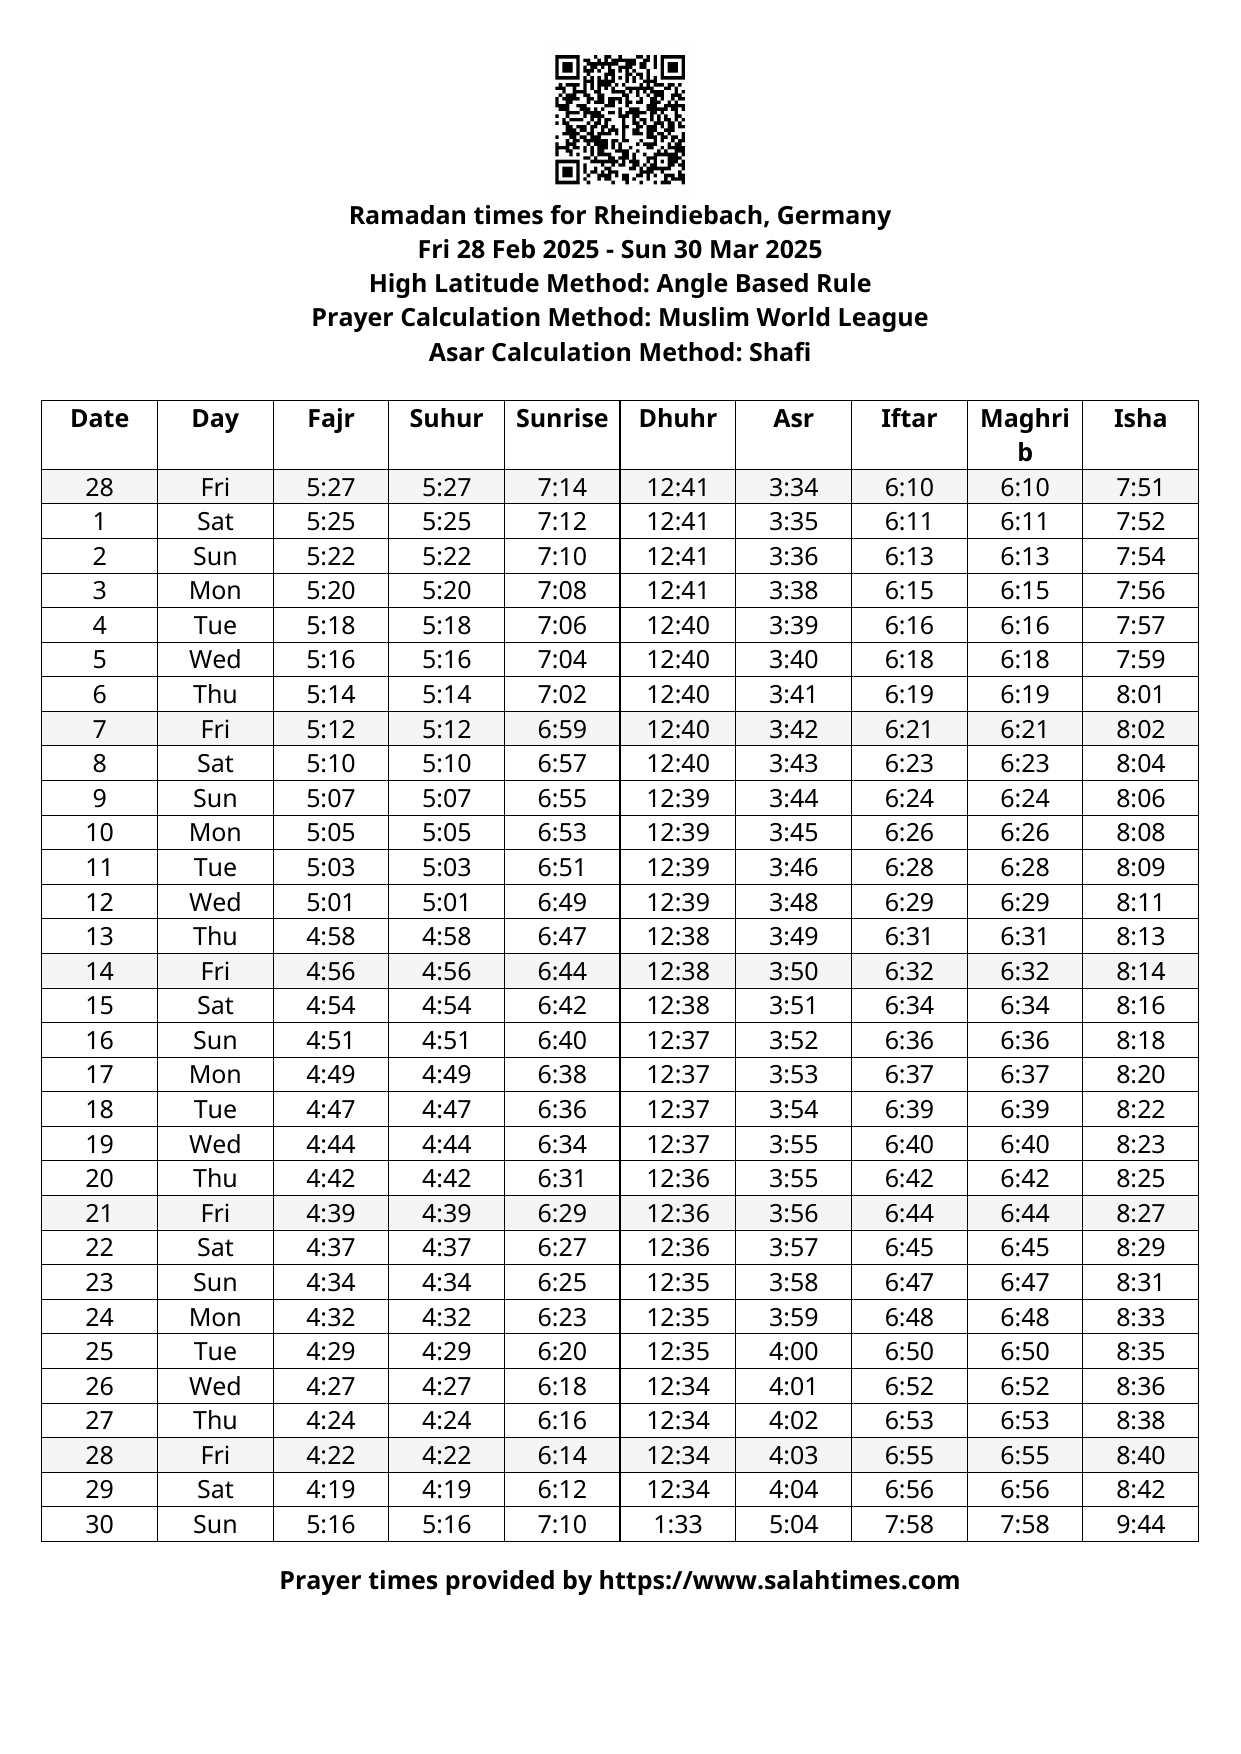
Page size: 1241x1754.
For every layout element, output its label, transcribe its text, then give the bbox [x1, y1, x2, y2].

table_cell 5:16 [389, 1507, 504, 1541]
table_cell 4:49 [274, 1058, 388, 1091]
table_cell 6:53 [968, 1404, 1082, 1437]
table_cell 4:51 [274, 1023, 388, 1057]
table_cell 4:51 [389, 1023, 504, 1057]
table_cell 6:23 [968, 746, 1082, 780]
table_header Asr [736, 401, 851, 469]
table_cell 6:53 [852, 1404, 967, 1437]
table_cell 4:49 [389, 1058, 504, 1091]
picture [542, 41, 699, 198]
table_cell 4:37 [389, 1231, 504, 1264]
table_cell 4:42 [389, 1161, 504, 1195]
table_cell 6:47 [505, 919, 619, 953]
table_cell 12:38 [621, 919, 735, 953]
table_cell 4:44 [274, 1127, 388, 1160]
table_cell 4:27 [274, 1369, 388, 1402]
table_cell 8:33 [1083, 1300, 1198, 1333]
table_cell 6:48 [968, 1300, 1082, 1333]
table_cell 4:29 [274, 1334, 388, 1368]
table_cell 4:24 [274, 1404, 388, 1437]
table_cell 6:47 [968, 1265, 1082, 1299]
table_cell 12:37 [621, 1127, 735, 1160]
table_cell 6:49 [505, 885, 619, 918]
table_cell Wed [158, 1127, 273, 1160]
table_cell 4:19 [389, 1473, 504, 1506]
table_cell Fri [158, 1196, 273, 1229]
table_cell Fri [158, 954, 273, 987]
table_header Sunrise [505, 401, 619, 469]
table_cell 18 [42, 1092, 157, 1126]
table_cell 6:10 [852, 470, 967, 503]
table_cell Mon [158, 1300, 273, 1333]
table_cell 28 [42, 470, 157, 503]
table_cell 6:26 [968, 816, 1082, 849]
table_cell 3:57 [736, 1231, 851, 1264]
table_cell 6:45 [852, 1231, 967, 1264]
table_cell Sun [158, 1507, 273, 1541]
table_cell 7:58 [852, 1507, 967, 1541]
table_cell 6:11 [968, 504, 1082, 538]
table_cell 7:51 [1083, 470, 1198, 503]
table_cell 8:22 [1083, 1092, 1198, 1126]
table_cell Tue [158, 608, 273, 642]
table_cell 5:12 [274, 712, 388, 745]
table_cell 7:12 [505, 504, 619, 538]
table_cell 6:24 [852, 781, 967, 814]
table_cell 6:42 [852, 1161, 967, 1195]
table_cell 3:54 [736, 1092, 851, 1126]
table_cell 12:34 [621, 1369, 735, 1402]
table_cell 7 [42, 712, 157, 745]
table_cell 4:42 [274, 1161, 388, 1195]
table_cell 6:15 [852, 574, 967, 607]
text High Latitude Method: Angle Based Rule [42, 266, 1198, 300]
table_cell 6:37 [968, 1058, 1082, 1091]
table_cell 5:20 [389, 574, 504, 607]
table_cell 7:04 [505, 643, 619, 676]
table_cell 5:25 [274, 504, 388, 538]
table_cell 6:20 [505, 1334, 619, 1368]
table_cell 23 [42, 1265, 157, 1299]
table_cell 4:54 [274, 989, 388, 1022]
table_cell 3:38 [736, 574, 851, 607]
table_cell 6:56 [968, 1473, 1082, 1506]
table_cell 4:34 [274, 1265, 388, 1299]
table_cell 6:34 [968, 989, 1082, 1022]
table_cell 12:34 [621, 1404, 735, 1437]
table_cell 10 [42, 816, 157, 849]
table_header Day [158, 401, 273, 469]
table_cell Sat [158, 1231, 273, 1264]
table_cell 8:42 [1083, 1473, 1198, 1506]
table_cell 8:23 [1083, 1127, 1198, 1160]
table_cell 5 [42, 643, 157, 676]
table_cell 4:04 [736, 1473, 851, 1506]
table_cell 4:34 [389, 1265, 504, 1299]
table_cell 6:25 [505, 1265, 619, 1299]
table_cell 6:39 [968, 1092, 1082, 1126]
table_cell 8:11 [1083, 885, 1198, 918]
table_cell 8:06 [1083, 781, 1198, 814]
table_cell 6:40 [852, 1127, 967, 1160]
table_cell 4:22 [389, 1438, 504, 1472]
table_cell 5:27 [389, 470, 504, 503]
table_cell 6:42 [505, 989, 619, 1022]
table_cell 6:32 [968, 954, 1082, 987]
table_cell 27 [42, 1404, 157, 1437]
table_cell 12:35 [621, 1300, 735, 1333]
table_cell 5:10 [274, 746, 388, 780]
table_cell 6:16 [968, 608, 1082, 642]
table_cell Tue [158, 1092, 273, 1126]
table_cell 3:40 [736, 643, 851, 676]
table_cell 11 [42, 850, 157, 884]
table_header Suhur [389, 401, 504, 469]
table_cell 1 [42, 504, 157, 538]
table_cell 6:53 [505, 816, 619, 849]
table_cell 4:27 [389, 1369, 504, 1402]
table_cell 5:18 [389, 608, 504, 642]
table_cell 6:26 [852, 816, 967, 849]
table_cell 8:02 [1083, 712, 1198, 745]
table_cell Sat [158, 504, 273, 538]
table_cell 8:31 [1083, 1265, 1198, 1299]
table_cell 6:23 [505, 1300, 619, 1333]
table_cell 6:11 [852, 504, 967, 538]
table_cell Fri [158, 712, 273, 745]
table_cell 8:18 [1083, 1023, 1198, 1057]
table_cell 6:27 [505, 1231, 619, 1264]
table_cell 4:02 [736, 1404, 851, 1437]
table_cell 12:40 [621, 608, 735, 642]
table_cell 6:55 [852, 1438, 967, 1472]
table_cell 12:40 [621, 746, 735, 780]
table_cell Mon [158, 574, 273, 607]
table_cell 8:25 [1083, 1161, 1198, 1195]
table_cell 6:44 [968, 1196, 1082, 1229]
table_cell 4:58 [389, 919, 504, 953]
table_cell 5:01 [389, 885, 504, 918]
table_header Iftar [852, 401, 967, 469]
table_cell 8:01 [1083, 677, 1198, 711]
table_cell 4:37 [274, 1231, 388, 1264]
table_cell 8:29 [1083, 1231, 1198, 1264]
table_cell 4:47 [389, 1092, 504, 1126]
table_cell 5:27 [274, 470, 388, 503]
table_cell 28 [42, 1438, 157, 1472]
table_cell 6:15 [968, 574, 1082, 607]
table_cell 8:16 [1083, 989, 1198, 1022]
table_cell 6:40 [505, 1023, 619, 1057]
table_cell 6:57 [505, 746, 619, 780]
table_cell 6:42 [968, 1161, 1082, 1195]
table_cell 12:36 [621, 1231, 735, 1264]
table_cell 4:56 [389, 954, 504, 987]
table_cell 6:55 [968, 1438, 1082, 1472]
table_cell 22 [42, 1231, 157, 1264]
table_cell Fri [158, 1438, 273, 1472]
table_cell 5:14 [389, 677, 504, 711]
table_cell 6:18 [852, 643, 967, 676]
table_cell 6:52 [852, 1369, 967, 1402]
table_cell 3:58 [736, 1265, 851, 1299]
text Prayer Calculation Method: Muslim World League [42, 300, 1198, 334]
table_cell 6 [42, 677, 157, 711]
table_cell 8:27 [1083, 1196, 1198, 1229]
table_cell 8:08 [1083, 816, 1198, 849]
table_cell 12:41 [621, 470, 735, 503]
table_cell 6:13 [968, 539, 1082, 572]
table_cell 12:34 [621, 1473, 735, 1506]
table_cell 4:58 [274, 919, 388, 953]
table_cell 3:49 [736, 919, 851, 953]
table_cell Tue [158, 1334, 273, 1368]
table_cell 8:36 [1083, 1369, 1198, 1402]
table_cell 5:03 [389, 850, 504, 884]
table_cell Sat [158, 1473, 273, 1506]
table_cell 12:41 [621, 574, 735, 607]
table_cell 4:54 [389, 989, 504, 1022]
table_cell 19 [42, 1127, 157, 1160]
table_cell 5:01 [274, 885, 388, 918]
table_cell 3:44 [736, 781, 851, 814]
table_cell 3:41 [736, 677, 851, 711]
table_header Isha [1083, 401, 1198, 469]
table_cell 6:31 [505, 1161, 619, 1195]
table_cell 6:38 [505, 1058, 619, 1091]
table_cell 6:50 [968, 1334, 1082, 1368]
table_cell Sun [158, 539, 273, 572]
table_cell Sun [158, 1023, 273, 1057]
table_cell 4:29 [389, 1334, 504, 1368]
table_cell 3:45 [736, 816, 851, 849]
table_cell Sun [158, 1265, 273, 1299]
table_cell 4:00 [736, 1334, 851, 1368]
table_cell Thu [158, 1404, 273, 1437]
table_cell 5:10 [389, 746, 504, 780]
table_cell 8:38 [1083, 1404, 1198, 1437]
table_cell 7:10 [505, 1507, 619, 1541]
table_cell 7:59 [1083, 643, 1198, 676]
table_cell 6:18 [968, 643, 1082, 676]
table_cell 6:36 [505, 1092, 619, 1126]
table_cell 5:04 [736, 1507, 851, 1541]
table_cell Fri [158, 470, 273, 503]
table_cell 3:59 [736, 1300, 851, 1333]
table_cell 6:28 [968, 850, 1082, 884]
table_cell 6:37 [852, 1058, 967, 1091]
table_cell 5:03 [274, 850, 388, 884]
table_cell 6:32 [852, 954, 967, 987]
table_cell 12:38 [621, 989, 735, 1022]
table_cell 6:34 [505, 1127, 619, 1160]
table_cell 7:08 [505, 574, 619, 607]
table_cell 1:33 [621, 1507, 735, 1541]
table_cell 6:16 [852, 608, 967, 642]
table_cell 4:56 [274, 954, 388, 987]
table_cell 3:36 [736, 539, 851, 572]
table_cell 6:52 [968, 1369, 1082, 1402]
table_cell 7:06 [505, 608, 619, 642]
table_cell 6:47 [852, 1265, 967, 1299]
table_cell 3:39 [736, 608, 851, 642]
table_cell 3:48 [736, 885, 851, 918]
table_cell 3:55 [736, 1127, 851, 1160]
table_cell 6:44 [852, 1196, 967, 1229]
table_cell 24 [42, 1300, 157, 1333]
table_cell Wed [158, 643, 273, 676]
table_cell 21 [42, 1196, 157, 1229]
table_cell 6:19 [968, 677, 1082, 711]
table_cell 25 [42, 1334, 157, 1368]
table_cell 12:37 [621, 1023, 735, 1057]
table_cell 5:25 [389, 504, 504, 538]
table_cell 6:40 [968, 1127, 1082, 1160]
table_cell 9:44 [1083, 1507, 1198, 1541]
text Ramadan times for Rheindiebach, Germany [42, 198, 1198, 232]
table_cell 5:20 [274, 574, 388, 607]
table_cell 16 [42, 1023, 157, 1057]
table_cell 8:14 [1083, 954, 1198, 987]
table_cell 3:46 [736, 850, 851, 884]
table_cell 6:59 [505, 712, 619, 745]
table_cell Wed [158, 885, 273, 918]
table_cell 5:18 [274, 608, 388, 642]
table_cell 30 [42, 1507, 157, 1541]
table_cell 8:40 [1083, 1438, 1198, 1472]
table_cell 6:29 [505, 1196, 619, 1229]
table_cell 12:38 [621, 954, 735, 987]
table_cell 12:39 [621, 850, 735, 884]
table_cell 8:20 [1083, 1058, 1198, 1091]
table_cell 6:55 [505, 781, 619, 814]
table_cell Sat [158, 746, 273, 780]
table_cell 2 [42, 539, 157, 572]
table_cell Wed [158, 1369, 273, 1402]
table_cell 8 [42, 746, 157, 780]
table_cell 6:16 [505, 1404, 619, 1437]
table_cell 5:12 [389, 712, 504, 745]
table_cell 14 [42, 954, 157, 987]
table_cell 5:16 [274, 643, 388, 676]
table_cell 3:56 [736, 1196, 851, 1229]
table_cell 12:35 [621, 1265, 735, 1299]
table_cell 3:50 [736, 954, 851, 987]
table_cell 12:39 [621, 885, 735, 918]
table_cell 4:44 [389, 1127, 504, 1160]
table_cell 6:45 [968, 1231, 1082, 1264]
table_cell 12:36 [621, 1196, 735, 1229]
table_cell 12:40 [621, 643, 735, 676]
table_cell 12:36 [621, 1161, 735, 1195]
table_cell 12:40 [621, 677, 735, 711]
table_cell 3 [42, 574, 157, 607]
table_cell 7:58 [968, 1507, 1082, 1541]
table_cell 3:52 [736, 1023, 851, 1057]
table_cell 4:22 [274, 1438, 388, 1472]
table_cell 12:41 [621, 504, 735, 538]
table_cell 4:39 [274, 1196, 388, 1229]
table_cell 12:34 [621, 1438, 735, 1472]
table_cell 7:54 [1083, 539, 1198, 572]
table_cell 6:51 [505, 850, 619, 884]
table_header Date [42, 401, 157, 469]
table_cell Sun [158, 781, 273, 814]
table_cell 7:52 [1083, 504, 1198, 538]
table_cell 6:50 [852, 1334, 967, 1368]
table_cell 8:13 [1083, 919, 1198, 953]
table_cell 6:21 [852, 712, 967, 745]
table_cell 3:43 [736, 746, 851, 780]
table_cell 5:05 [389, 816, 504, 849]
table_cell 7:57 [1083, 608, 1198, 642]
table_cell 6:14 [505, 1438, 619, 1472]
table_cell 15 [42, 989, 157, 1022]
table_cell 3:35 [736, 504, 851, 538]
table_cell 6:39 [852, 1092, 967, 1126]
table_cell 6:31 [852, 919, 967, 953]
table_cell 5:22 [389, 539, 504, 572]
table_cell 8:09 [1083, 850, 1198, 884]
table_cell 5:14 [274, 677, 388, 711]
table_cell 6:21 [968, 712, 1082, 745]
table_cell 6:36 [852, 1023, 967, 1057]
table_cell 29 [42, 1473, 157, 1506]
table_cell 6:29 [968, 885, 1082, 918]
table_cell 6:28 [852, 850, 967, 884]
table_cell 6:12 [505, 1473, 619, 1506]
table_cell 7:02 [505, 677, 619, 711]
table_cell 5:05 [274, 816, 388, 849]
table_cell 8:35 [1083, 1334, 1198, 1368]
table_cell 12:37 [621, 1058, 735, 1091]
table_cell 12:35 [621, 1334, 735, 1368]
table_cell 17 [42, 1058, 157, 1091]
table_cell 20 [42, 1161, 157, 1195]
table_cell 6:13 [852, 539, 967, 572]
text Asar Calculation Method: Shafi [42, 334, 1198, 368]
table_cell 26 [42, 1369, 157, 1402]
table_cell 6:34 [852, 989, 967, 1022]
table_cell 6:56 [852, 1473, 967, 1506]
table_cell 3:53 [736, 1058, 851, 1091]
table_header Maghrib [968, 401, 1082, 469]
table_cell 4:32 [389, 1300, 504, 1333]
table_cell 3:55 [736, 1161, 851, 1195]
table_cell 6:19 [852, 677, 967, 711]
table_cell 6:29 [852, 885, 967, 918]
table_cell Thu [158, 919, 273, 953]
table_cell 12 [42, 885, 157, 918]
table_cell 4:19 [274, 1473, 388, 1506]
table_header Dhuhr [621, 401, 735, 469]
table_cell 5:22 [274, 539, 388, 572]
table_header Fajr [274, 401, 388, 469]
table_cell 6:10 [968, 470, 1082, 503]
table_cell Tue [158, 850, 273, 884]
table_cell 12:37 [621, 1092, 735, 1126]
table_cell 4:39 [389, 1196, 504, 1229]
table_cell 6:31 [968, 919, 1082, 953]
table_cell 9 [42, 781, 157, 814]
table_cell 12:40 [621, 712, 735, 745]
table_cell 12:39 [621, 816, 735, 849]
table_cell 12:39 [621, 781, 735, 814]
table_cell Mon [158, 1058, 273, 1091]
table_cell 4 [42, 608, 157, 642]
table_cell 3:42 [736, 712, 851, 745]
table_cell 5:07 [274, 781, 388, 814]
table_cell 4:01 [736, 1369, 851, 1402]
table_cell 4:03 [736, 1438, 851, 1472]
table_cell 7:56 [1083, 574, 1198, 607]
text Prayer times provided by https://www.salahtimes.com [42, 1563, 1198, 1597]
table_cell 4:24 [389, 1404, 504, 1437]
table_cell 6:18 [505, 1369, 619, 1402]
table_cell 5:16 [389, 643, 504, 676]
table_cell 7:10 [505, 539, 619, 572]
table_cell Mon [158, 816, 273, 849]
table_cell 6:36 [968, 1023, 1082, 1057]
table_cell 5:16 [274, 1507, 388, 1541]
table_cell 12:41 [621, 539, 735, 572]
table_cell 3:51 [736, 989, 851, 1022]
table_cell Thu [158, 1161, 273, 1195]
table_cell 5:07 [389, 781, 504, 814]
table_cell 6:44 [505, 954, 619, 987]
table_cell 6:23 [852, 746, 967, 780]
table_cell 7:14 [505, 470, 619, 503]
table_cell Sat [158, 989, 273, 1022]
table_cell 3:34 [736, 470, 851, 503]
text Fri 28 Feb 2025 - Sun 30 Mar 2025 [42, 232, 1198, 266]
table_cell 8:04 [1083, 746, 1198, 780]
table_cell 6:24 [968, 781, 1082, 814]
table_cell 4:32 [274, 1300, 388, 1333]
table_cell 6:48 [852, 1300, 967, 1333]
table_cell 4:47 [274, 1092, 388, 1126]
table_cell Thu [158, 677, 273, 711]
table_cell 13 [42, 919, 157, 953]
